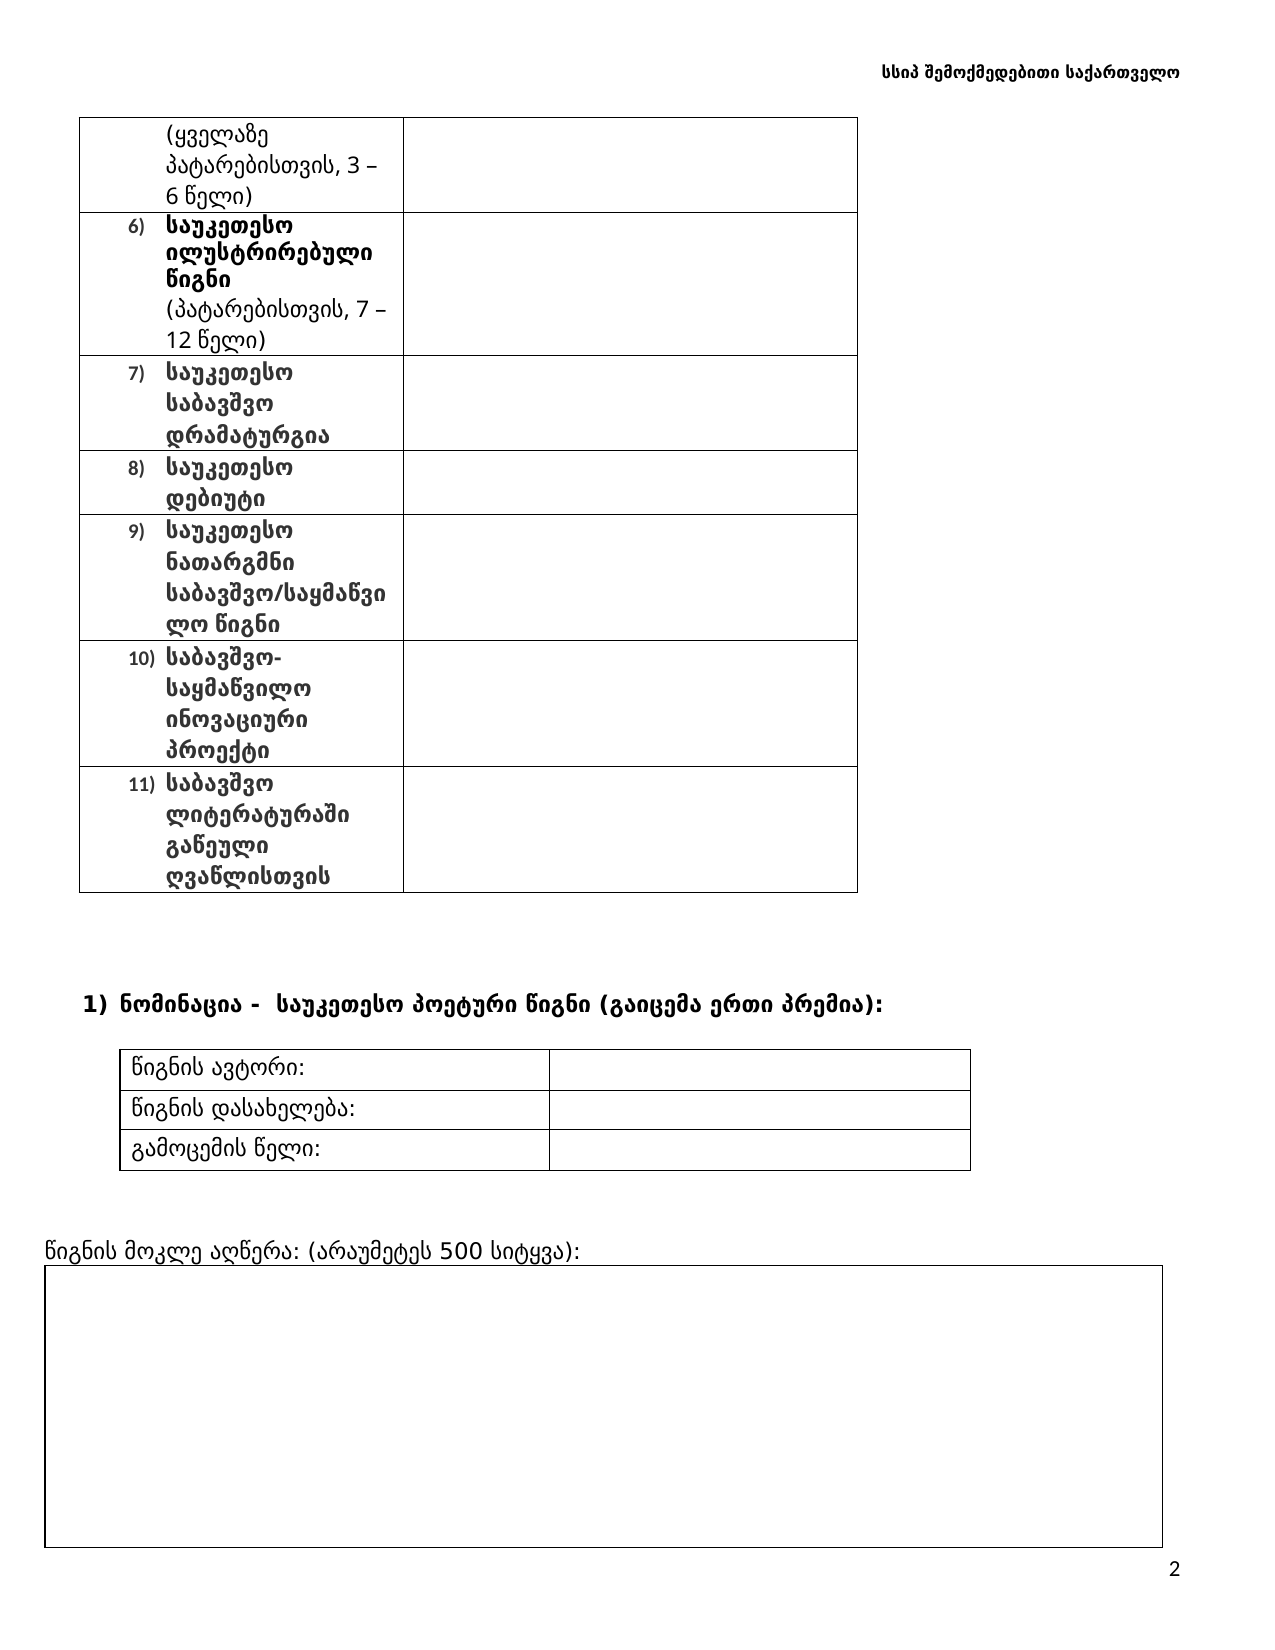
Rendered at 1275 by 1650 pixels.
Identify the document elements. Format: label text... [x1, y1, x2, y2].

table_cell საუკეთესო ნათარგმნი საბავშვო/საყმაწვილო წიგნი [80, 515, 403, 639]
table_cell [404, 356, 857, 450]
table_cell [550, 1091, 970, 1129]
table_cell [404, 213, 857, 355]
table_cell [404, 451, 857, 513]
table_cell გამოცემის წელი: [121, 1130, 549, 1170]
table_cell [404, 641, 857, 766]
table_header წიგნის ავტორი: [121, 1050, 549, 1090]
table_cell საუკეთესო ილუსტრირებული წიგნი (პატარებისთვის, 7 – 12 წელი) [80, 213, 403, 355]
table_cell [404, 767, 857, 892]
table_cell საბავშვო ლიტერატურაში გაწეული ღვაწლისთვის [80, 767, 403, 892]
table_header [46, 1266, 1162, 1547]
table_cell საუკეთესო დებიუტი [80, 451, 403, 513]
table_cell (ყველაზე პატარებისთვის, 3 – 6 წელი) [80, 118, 403, 212]
list ნომინაცია - საუკეთესო პოეტური წიგნი (გაიცემა ერთი პრემია): [82, 986, 1180, 1018]
table_cell წიგნის დასახელება: [121, 1091, 549, 1129]
table_cell [404, 118, 857, 212]
table_header [550, 1050, 970, 1090]
table_cell საუკეთესო საბავშვო დრამატურგია [80, 356, 403, 450]
table_cell [550, 1130, 970, 1170]
table_cell საბავშვო-საყმაწვილო ინოვაციური პროექტი [80, 641, 403, 766]
table_cell [404, 515, 857, 639]
text წიგნის მოკლე აღწერა: (არაუმეტეს 500 სიტყვა): [44, 1234, 1180, 1265]
